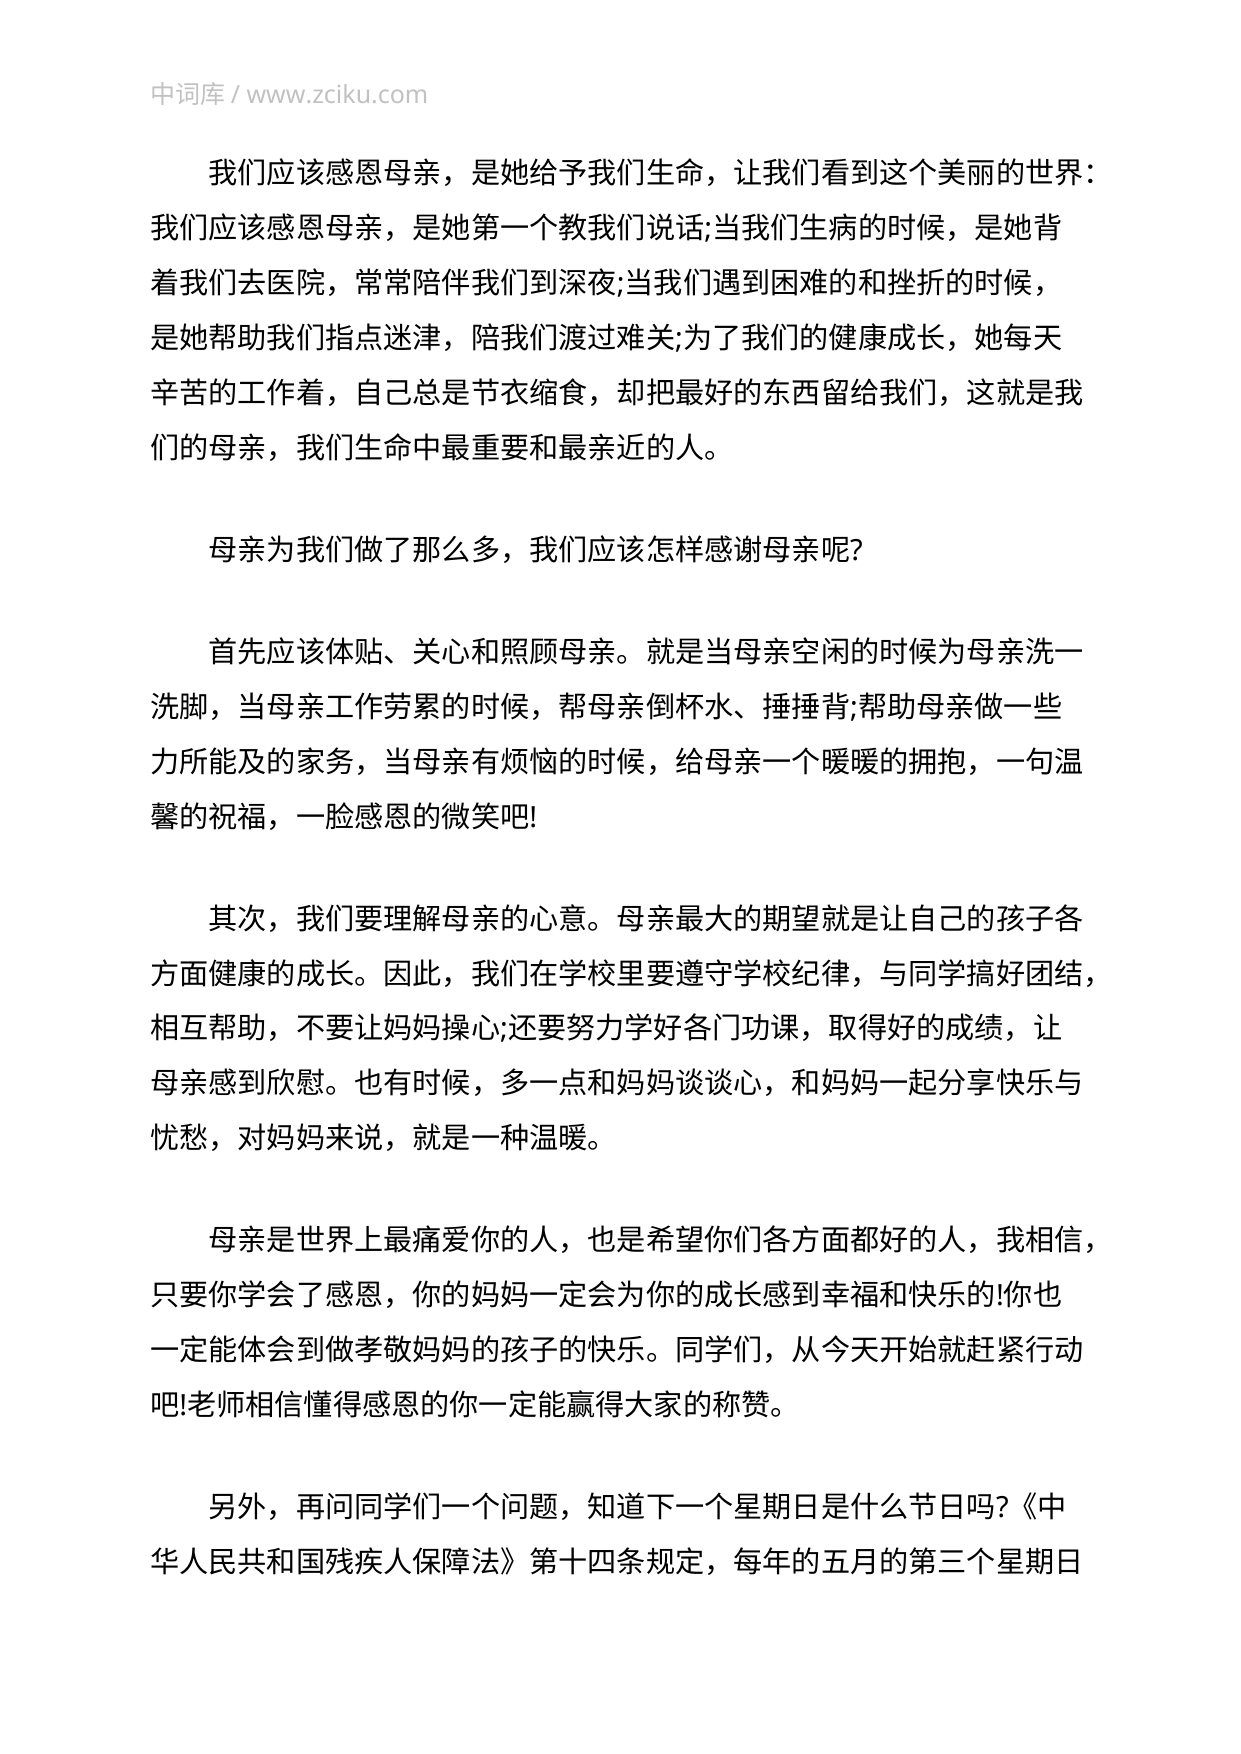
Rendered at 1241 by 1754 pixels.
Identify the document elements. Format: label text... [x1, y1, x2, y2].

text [150, 1483, 1090, 1581]
text 母亲为我们做了那么多，我们应该怎样感谢母亲呢? [150, 527, 1090, 569]
text 母亲是世界上最痛爱你的人，也是希望你们各方面都好的人，我相信，只要你学会了感恩，你的妈妈一定会为你的成长感到幸福和快乐的!你也一定能体会到做孝敬妈妈的孩子的快乐。同学们，从今天开始就赶紧行动吧!老师相信懂得感恩的你一定能赢得大家的称赞。 [150, 1217, 1090, 1424]
text 我们应该感恩母亲，是她给予我们生命，让我们看到这个美丽的世界：我们应该感恩母亲，是她第一个教我们说话;当我们生病的时候，是她背着我们去医院，常常陪伴我们到深夜;当我们遇到困难的和挫折的时候，是她帮助我们指点迷津，陪我们渡过难关;为了我们的健康成长，她每天辛苦的工作着，自己总是节衣缩食，却把最好的东西留给我们，这就是我们的母亲，我们生命中最重要和最亲近的人。 [150, 150, 1090, 467]
text 其次，我们要理解母亲的心意。母亲最大的期望就是让自己的孩子各方面健康的成长。因此，我们在学校里要遵守学校纪律，与同学搞好团结，相互帮助，不要让妈妈操心;还要努力学好各门功课，取得好的成绩，让母亲感到欣慰。也有时候，多一点和妈妈谈谈心，和妈妈一起分享快乐与忧愁，对妈妈来说，就是一种温暖。 [150, 895, 1090, 1157]
text 首先应该体贴、关心和照顾母亲。就是当母亲空闲的时候为母亲洗一洗脚，当母亲工作劳累的时候，帮母亲倒杯水、捶捶背;帮助母亲做一些力所能及的家务，当母亲有烦恼的时候，给母亲一个暖暖的拥抱，一句温馨的祝福，一脸感恩的微笑吧! [150, 628, 1090, 836]
